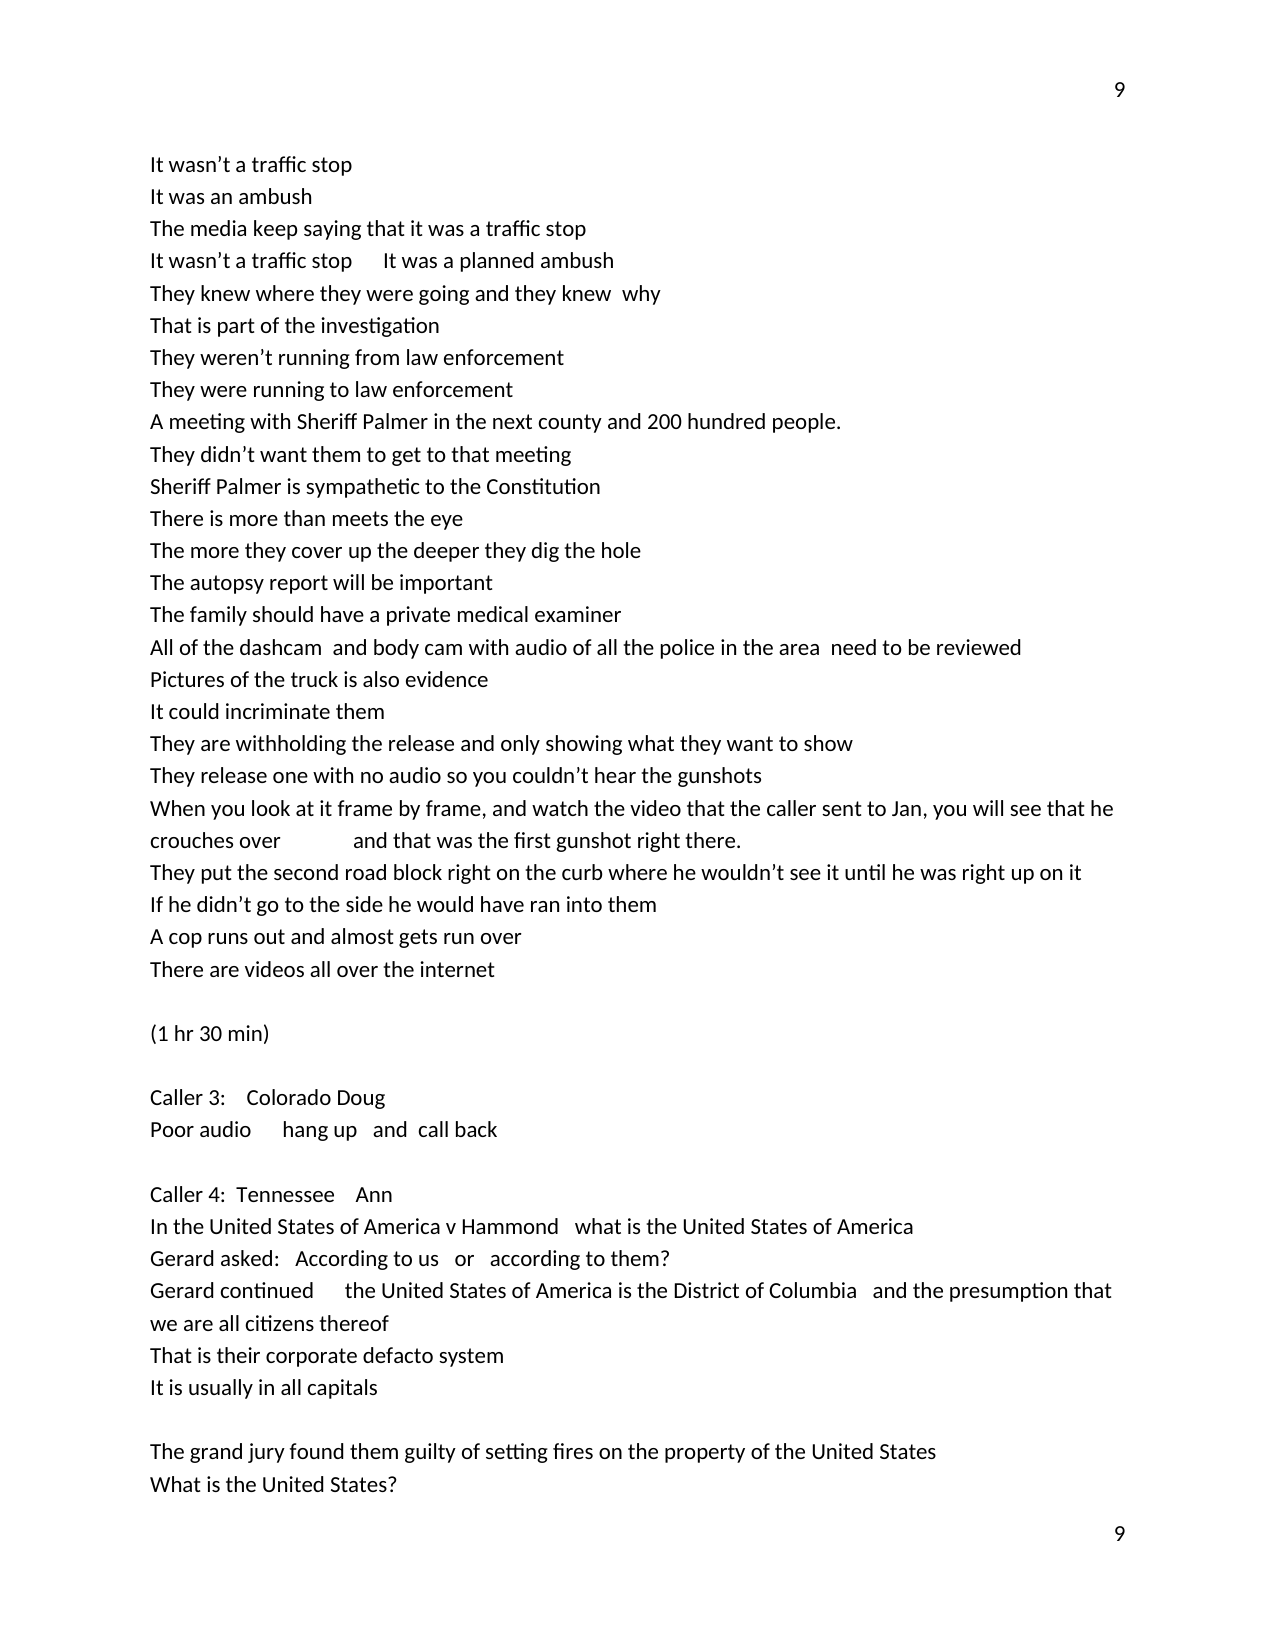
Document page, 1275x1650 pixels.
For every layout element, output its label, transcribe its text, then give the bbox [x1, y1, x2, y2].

text The more they cover up the deeper they dig the hole [150, 536, 1125, 564]
text All of the dashcam and body cam with audio of all the police in the area need to be reviewed [150, 633, 1125, 661]
text (1 hr 30 min) [150, 1019, 1125, 1047]
text That is their corporate defacto system [150, 1341, 1125, 1369]
text When you look at it frame by frame, and watch the video that the caller sent to Jan, you will see that he crouches over and that was the first gunshot right there. [150, 794, 1125, 854]
text That is part of the investigation [150, 311, 1125, 339]
text They are withholding the release and only showing what they want to show [150, 729, 1125, 757]
text They were running to law enforcement [150, 375, 1125, 403]
text In the United States of America v Hammond what is the United States of America [150, 1212, 1125, 1240]
text A cop runs out and almost gets run over [150, 922, 1125, 951]
text It could incriminate them [150, 697, 1125, 725]
text It wasn’t a traffic stop It was a planned ambush [150, 247, 1125, 274]
text Gerard continued the United States of America is the District of Columbia and the presumption that we are all citizens thereof [150, 1277, 1125, 1337]
text They knew where they were going and they knew why [150, 279, 1125, 307]
text Caller 3: Colorado Doug [150, 1083, 1125, 1111]
text The grand jury found them guilty of setting fires on the property of the United States [150, 1437, 1125, 1466]
text A meeting with Sheriff Palmer in the next county and 200 hundred people. [150, 407, 1125, 436]
text They release one with no audio so you couldn’t hear the gunshots [150, 762, 1125, 789]
text There are videos all over the internet [150, 955, 1125, 983]
text The media keep saying that it was a traffic stop [150, 214, 1125, 242]
text Pictures of the truck is also evidence [150, 665, 1125, 693]
text The family should have a private medical examiner [150, 601, 1125, 629]
text If he didn’t go to the side he would have ran into them [150, 890, 1125, 918]
text Poor audio hang up and call back [150, 1116, 1125, 1144]
text It wasn’t a traffic stop [150, 150, 1125, 178]
text What is the United States? [150, 1470, 1125, 1498]
text It was an ambush [150, 182, 1125, 210]
text There is more than meets the eye [150, 504, 1125, 532]
text They put the second road block right on the curb where he wouldn’t see it until he was right up on it [150, 858, 1125, 886]
text They didn’t want them to get to that meeting [150, 440, 1125, 468]
text It is usually in all capitals [150, 1373, 1125, 1401]
text The autopsy report will be important [150, 568, 1125, 596]
text Caller 4: Tennessee Ann [150, 1180, 1125, 1208]
text They weren’t running from law enforcement [150, 343, 1125, 371]
text Gerard asked: According to us or according to them? [150, 1244, 1125, 1272]
text Sheriff Palmer is sympathetic to the Constitution [150, 472, 1125, 500]
